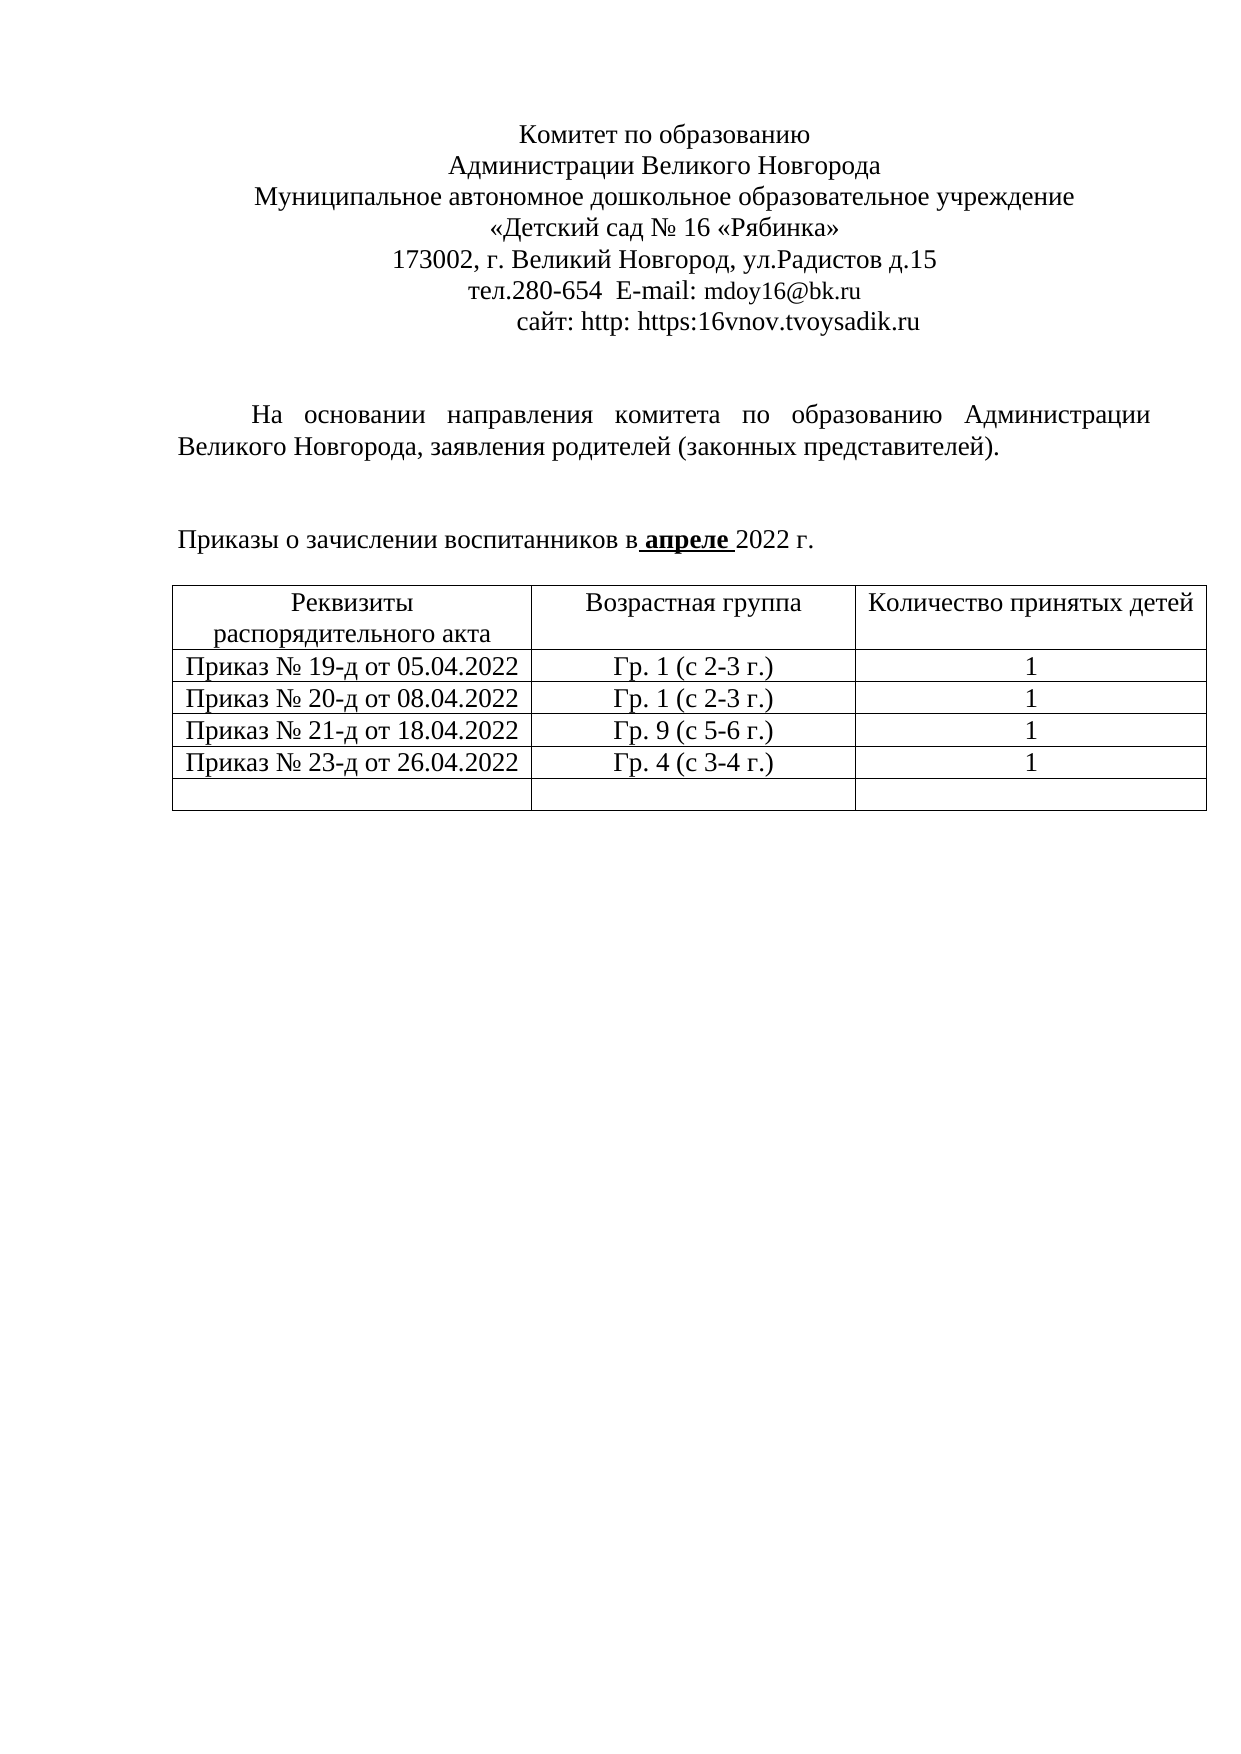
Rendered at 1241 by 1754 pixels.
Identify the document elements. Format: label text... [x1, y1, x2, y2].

text Приказы о зачислении воспитанников в апреле 2022 г. [177, 523, 1152, 554]
table_cell 1 [856, 747, 1206, 778]
text 173002, г. Великий Новгород, ул.Радистов д.15 [177, 243, 1152, 274]
table_cell [856, 779, 1206, 810]
table_cell Приказ № 20-д от 08.04.2022 [173, 682, 531, 713]
table_cell Гр. 4 (с 3-4 г.) [532, 747, 855, 778]
table_header Количество принятых детей [856, 586, 1206, 649]
table_cell 1 [856, 682, 1206, 713]
table_cell Гр. 1 (с 2-3 г.) [532, 682, 855, 713]
table_header Реквизиты распорядительного акта [173, 586, 531, 649]
table_cell Приказ № 19-д от 05.04.2022 [173, 650, 531, 681]
text Администрации Великого Новгорода [177, 149, 1152, 180]
table_header Возрастная группа [532, 586, 855, 649]
table_cell Гр. 9 (с 5-6 г.) [532, 714, 855, 746]
text Комитет по образованию [177, 118, 1152, 149]
table_cell [532, 779, 855, 810]
table_cell Приказ № 23-д от 26.04.2022 [173, 747, 531, 778]
text сайт: http: https:16vnov.tvoysadik.ru [177, 305, 1152, 336]
text На основании направления комитета по образованию Администрации Великого Новгорода, заявления родителей (законных представителей). [177, 398, 1152, 461]
text тел.280-654 Е-mail: mdoy16@bk.ru [177, 274, 1152, 305]
text Муниципальное автономное дошкольное образовательное учреждение [177, 180, 1152, 212]
table_cell 1 [856, 714, 1206, 746]
text «Детский сад № 16 «Рябинка» [177, 212, 1152, 243]
table_cell Приказ № 21-д от 18.04.2022 [173, 714, 531, 746]
table_cell [173, 779, 531, 810]
table_cell Гр. 1 (с 2-3 г.) [532, 650, 855, 681]
table_cell 1 [856, 650, 1206, 681]
